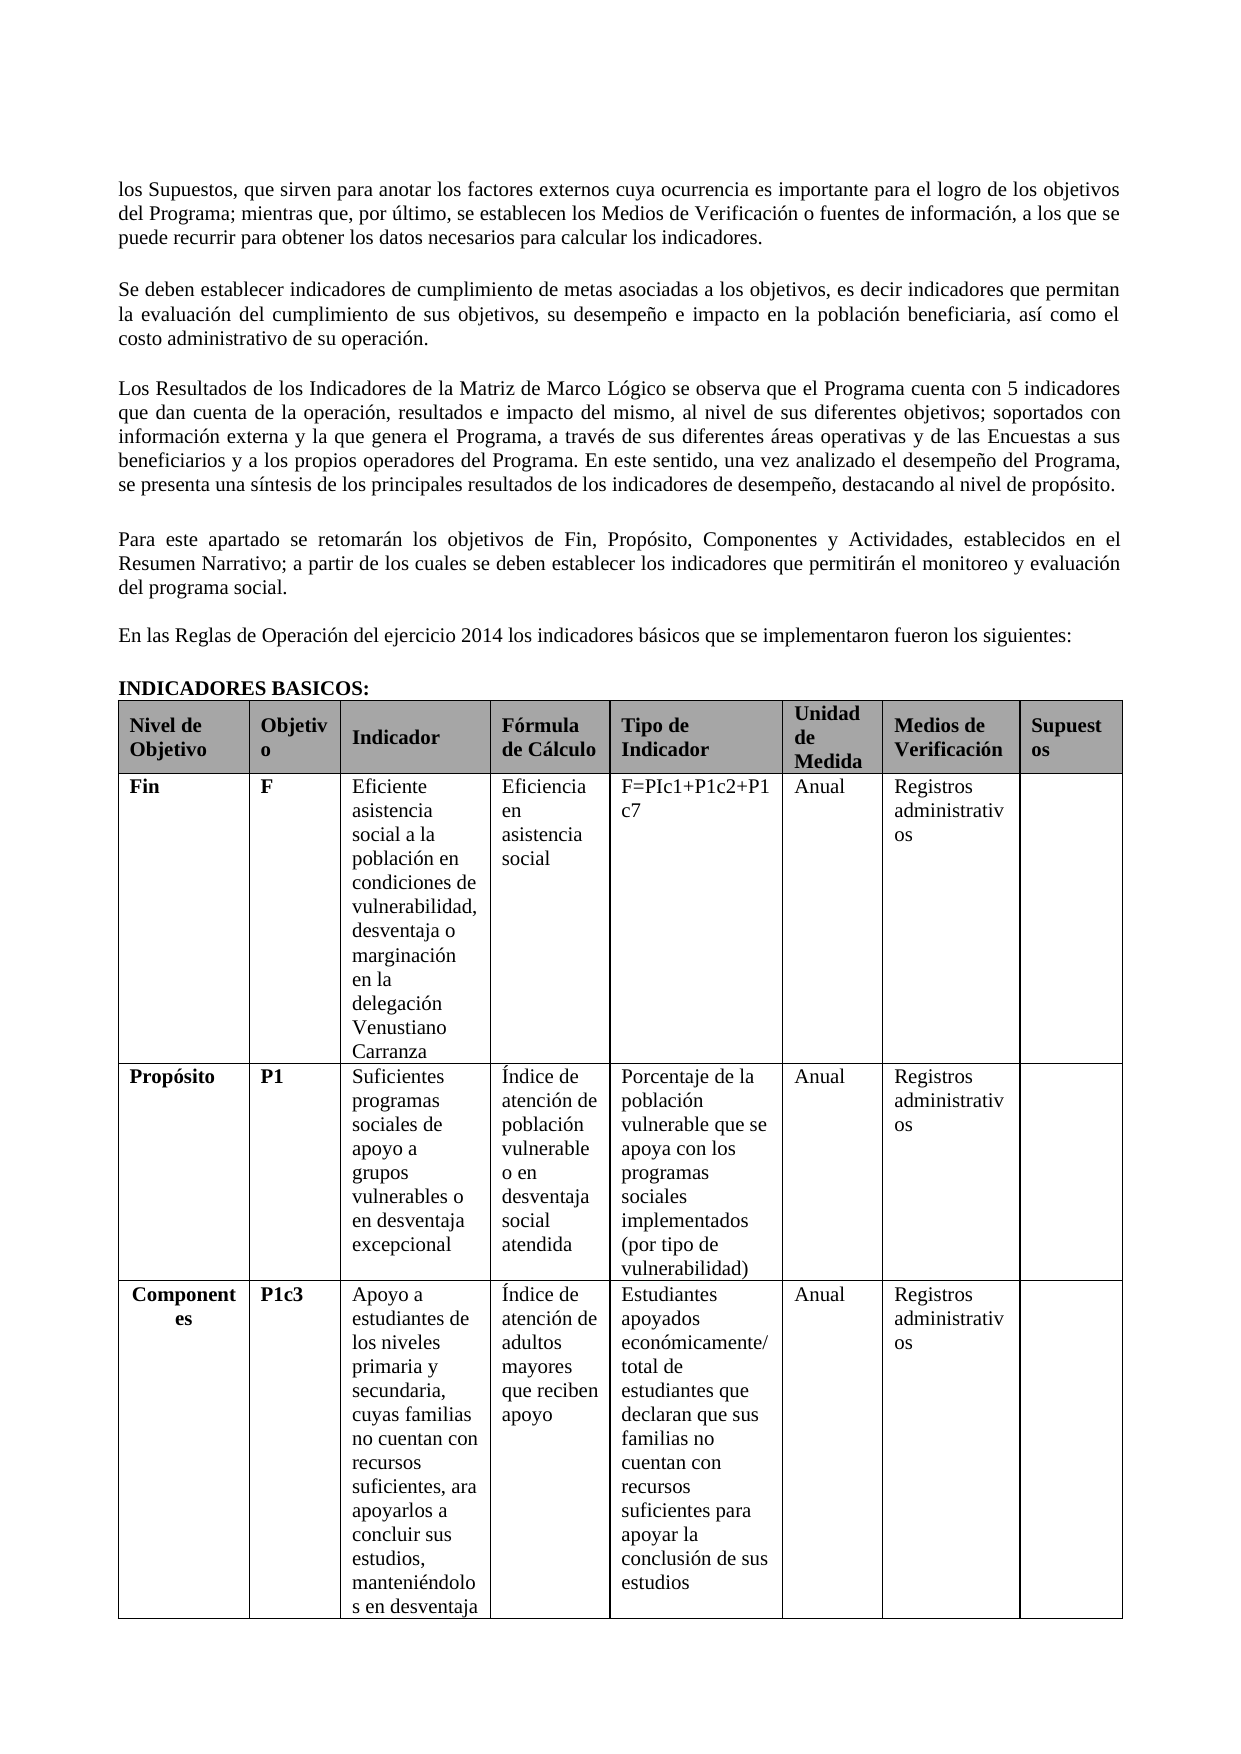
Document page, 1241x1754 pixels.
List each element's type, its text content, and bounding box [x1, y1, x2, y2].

table_header Fórmula de Cálculo [491, 701, 609, 773]
table_header Objetivo [250, 701, 340, 773]
table_cell [1021, 1064, 1122, 1280]
table_header Indicador [341, 701, 490, 773]
table_cell P1 [250, 1064, 340, 1280]
table_header Medios de Verificación [883, 701, 1019, 773]
table_cell [1021, 1281, 1122, 1618]
table_cell Anual [783, 1064, 882, 1280]
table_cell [883, 1281, 1019, 1618]
table_cell Eficiente asistencia social a la población en condiciones de vulnerabilidad, desventaja o marginación en la delegación Venustiano Carranza [341, 774, 490, 1063]
text Los Resultados de los Indicadores de la Matriz de Marco Lógico se observa que el Programa cuenta con 5 indicadores que dan cuenta de la operación, resultados e impacto del mismo, al nivel de sus diferentes objetivos; soportados con información externa y la que genera el Programa, a través de sus diferentes áreas operativas y de las Encuestas a sus beneficiarios y a los propios operadores del Programa. En este sentido, una vez analizado el desempeño del Programa, se presenta una síntesis de los principales resultados de los indicadores de desempeño, destacando al nivel de propósito. [118, 376, 1122, 496]
table_cell Eficiencia en asistencia social [491, 774, 609, 1063]
table_cell Porcentaje de la población vulnerable que se apoya con los programas sociales implementados (por tipo de vulnerabilidad) [611, 1064, 782, 1280]
table_cell Fin [119, 774, 249, 1063]
table_cell Registros administrativos [883, 774, 1019, 1063]
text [118, 177, 1122, 249]
table_header Unidad de Medida [783, 701, 882, 773]
table_cell Propósito [119, 1064, 249, 1280]
table_header Nivel de Objetivo [119, 701, 249, 773]
table_cell Anual [783, 774, 882, 1063]
table_cell Anual [783, 1281, 882, 1618]
text Se deben establecer indicadores de cumplimiento de metas asociadas a los objetivos, es decir indicadores que permitan la evaluación del cumplimiento de sus objetivos, su desempeño e impacto en la población beneficiaria, así como el costo administrativo de su operación. [118, 277, 1122, 349]
table_header Tipo de Indicador [611, 701, 782, 773]
table_cell Índice de atención de población vulnerable o en desventaja social atendida [491, 1064, 609, 1280]
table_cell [611, 1281, 782, 1618]
table_header Supuestos [1021, 701, 1122, 773]
text INDICADORES BASICOS: [118, 676, 1122, 700]
table_cell Componentes [119, 1281, 249, 1618]
text Para este apartado se retomarán los objetivos de Fin, Propósito, Componentes y Actividades, establecidos en el Resumen Narrativo; a partir de los cuales se deben establecer los indicadores que permitirán el monitoreo y evaluación del programa social. [118, 527, 1122, 599]
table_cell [491, 1281, 609, 1618]
table_cell P1c3 [250, 1281, 340, 1618]
table_cell F [250, 774, 340, 1063]
table_cell Registros administrativos [883, 1064, 1019, 1280]
table_cell Suficientes programas sociales de apoyo a grupos vulnerables o en desventaja excepcional [341, 1064, 490, 1280]
text En las Reglas de Operación del ejercicio 2014 los indicadores básicos que se implementaron fueron los siguientes: [118, 623, 1122, 647]
table_cell F=PIc1+P1c2+P1c7 [611, 774, 782, 1063]
table_cell [1021, 774, 1122, 1063]
